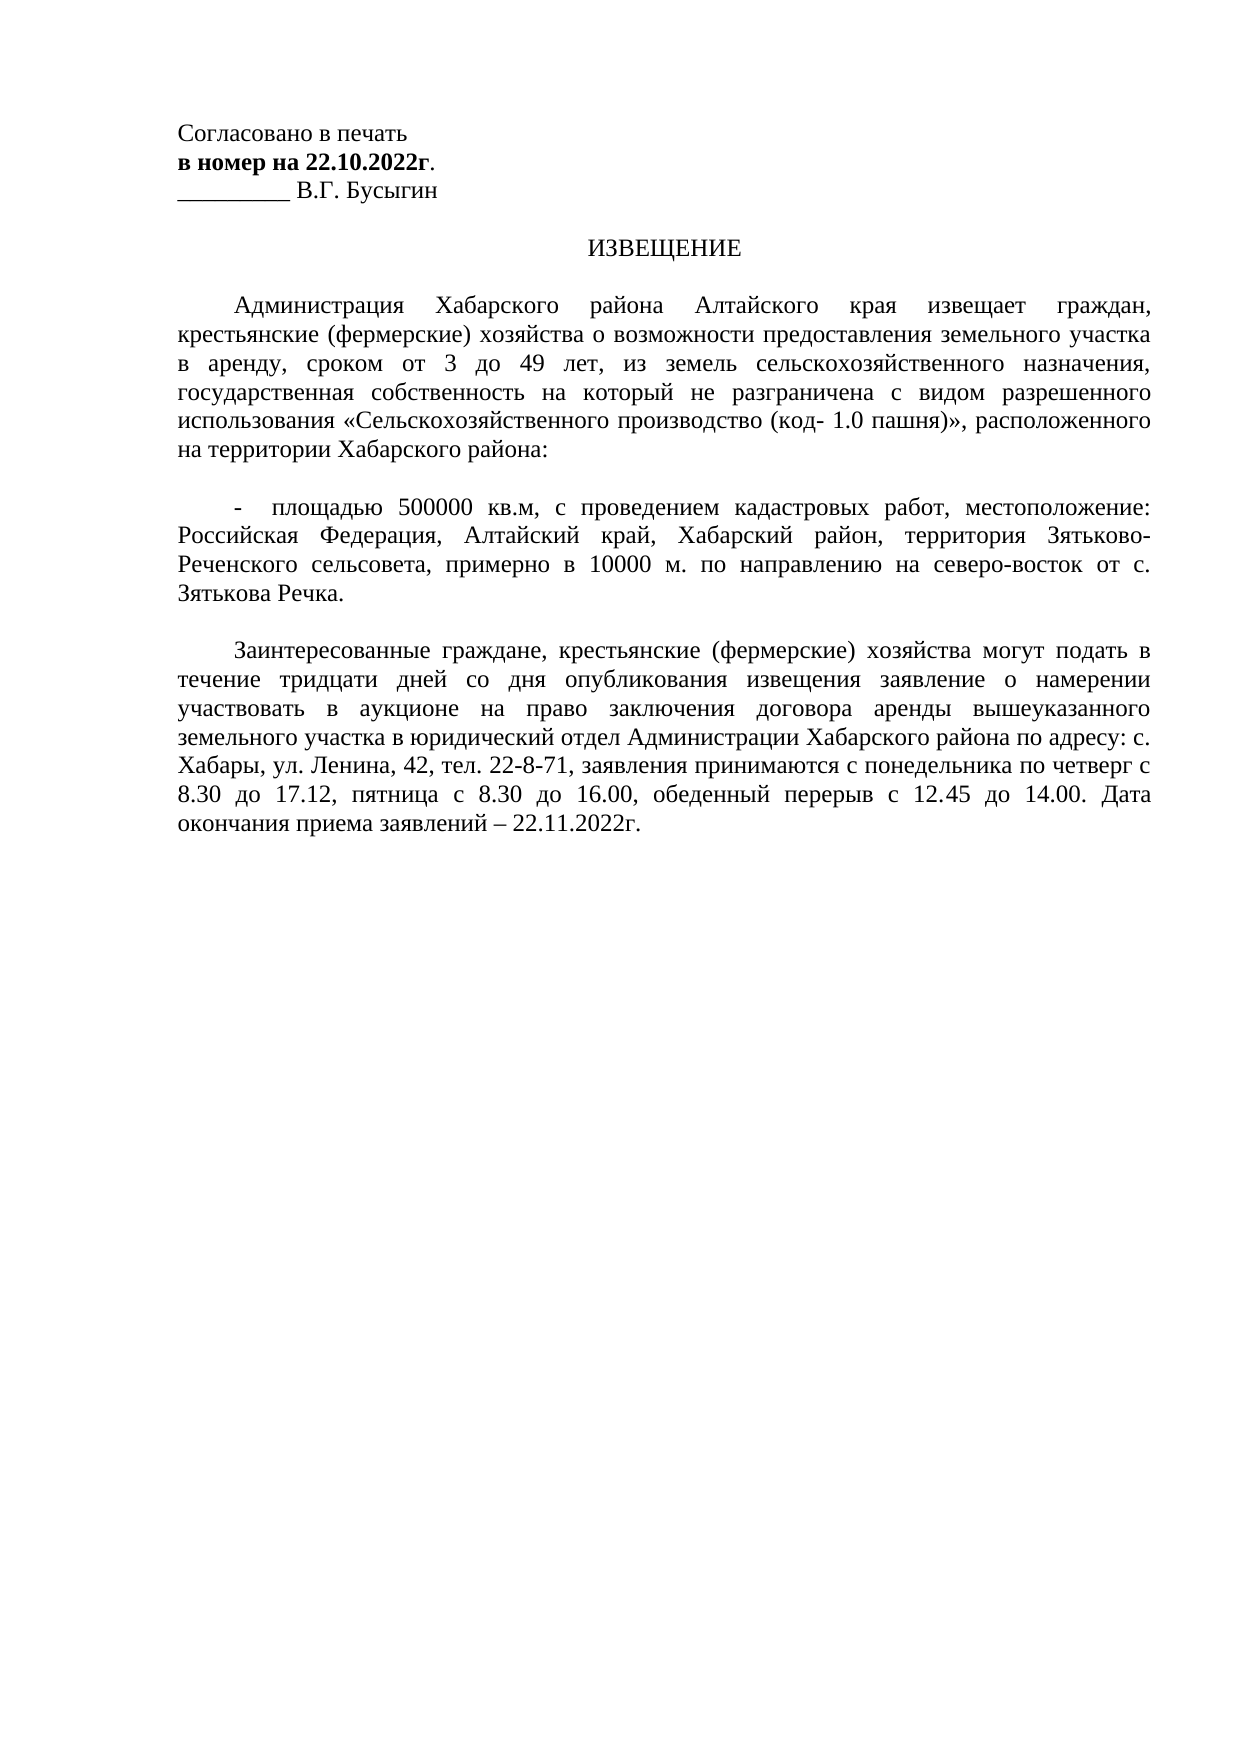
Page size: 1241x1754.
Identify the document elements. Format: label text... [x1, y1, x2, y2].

text Согласовано в печать [177, 118, 1152, 147]
text в номер на 22.10.2022г. [177, 147, 1152, 176]
text - площадью 500000 кв.м, с проведением кадастровых работ, местоположение: Российская Федерация, Алтайский край, Хабарский район, территория Зятьково-Реченского сельсовета, примерно в 10000 м. по направлению на северо-восток от с. Зятькова Речка. [177, 492, 1152, 607]
text ИЗВЕЩЕНИЕ [177, 233, 1152, 262]
text Заинтересованные граждане, крестьянские (фермерские) хозяйства могут подать в течение тридцати дней со дня опубликования извещения заявление о намерении участвовать в аукционе на право заключения договора аренды вышеуказанного земельного участка в юридический отдел Администрации Хабарского района по адресу: с. Хабары, ул. Ленина, 42, тел. 22-8-71, заявления принимаются с понедельника по четверг с 8.30 до 17.12, пятница с 8.30 до 16.00, обеденный перерыв с 12.45 до 14.00. Дата окончания приема заявлений – 22.11.2022г. [177, 636, 1152, 837]
text Администрация Хабарского района Алтайского края извещает граждан, крестьянские (фермерские) хозяйства о возможности предоставления земельного участка в аренду, сроком от 3 до 49 лет, из земель сельскохозяйственного назначения, государственная собственность на который не разграничена с видом разрешенного использования «Сельскохозяйственного производство (код- 1.0 пашня)», расположенного на территории Хабарского района: [177, 291, 1152, 463]
text _________ В.Г. Бусыгин [177, 176, 1152, 204]
